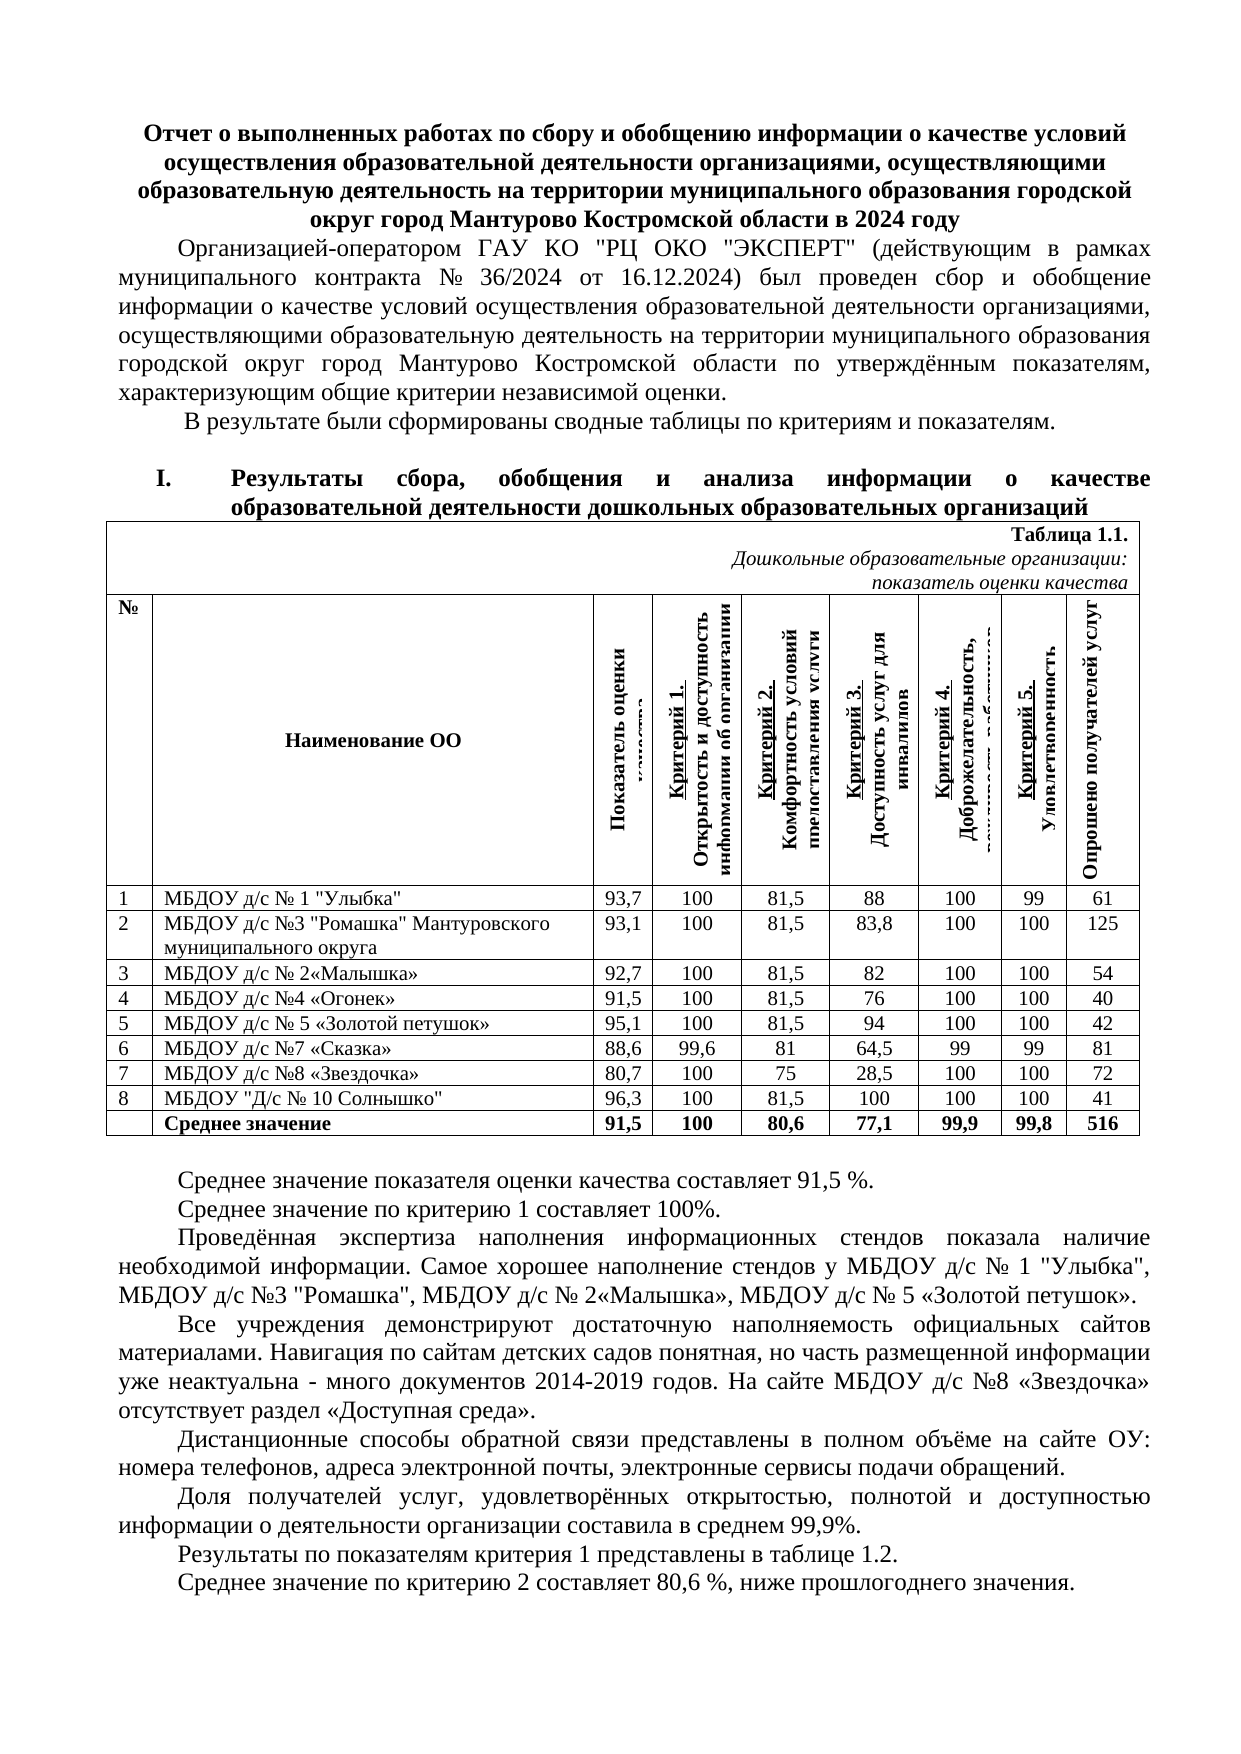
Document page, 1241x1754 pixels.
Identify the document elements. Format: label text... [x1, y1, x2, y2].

text Отчет о выполненных работах по сбору и обобщению информации о качестве условий осуществления образовательной деятельности организациями, осуществляющими образовательную деятельность на территории муниципального образования городской округ город Мантурово Костромской области в 2024 году [118, 118, 1152, 233]
text В результате были сформированы сводные таблицы по критериям и показателям. [118, 406, 1152, 435]
table_cell 94 [830, 1011, 918, 1035]
table_cell 82 [830, 960, 918, 984]
table_cell 81,5 [742, 1011, 829, 1035]
table_cell Опрошено получателей услуг [1067, 595, 1139, 885]
table_cell МБДОУ д/с №8 «Звездочка» [153, 1061, 593, 1085]
table_cell 81,5 [742, 986, 829, 1009]
table_cell 93,1 [594, 911, 652, 959]
table_cell МБДОУ д/с № 5 «Золотой петушок» [153, 1011, 593, 1035]
table_cell 100 [1002, 1061, 1066, 1085]
table_cell 99 [919, 1036, 1001, 1060]
table_cell Критерий 1. Открытость и доступность информации об организации [653, 595, 741, 885]
table_cell 92,7 [594, 960, 652, 984]
table_cell 5 [107, 1011, 152, 1035]
table_cell 96,3 [594, 1086, 652, 1110]
table_cell Наименование ОО [153, 595, 593, 885]
text Среднее значение по критерию 1 составляет 100%. [118, 1194, 1152, 1222]
table_cell 76 [830, 986, 918, 1009]
table_cell 100 [653, 911, 741, 959]
table_cell 99 [1002, 886, 1066, 910]
table_cell 40 [1067, 986, 1139, 1009]
table_cell 100 [1002, 1011, 1066, 1035]
table_cell 100 [1002, 986, 1066, 1009]
table_cell МБДОУ д/с №3 "Ромашка" Мантуровского муниципального округа [153, 911, 593, 959]
table_cell 81 [1067, 1036, 1139, 1060]
table_cell [107, 1111, 152, 1135]
table_cell 91,5 [594, 1111, 652, 1135]
table_cell МБДОУ "Д/с № 10 Солнышко" [153, 1086, 593, 1110]
text Доля получателей услуг, удовлетворённых открытостью, полнотой и доступностью информации о деятельности организации составила в среднем 99,9%. [118, 1481, 1152, 1539]
table_cell МБДОУ д/с №7 «Сказка» [153, 1036, 593, 1060]
table_cell 95,1 [594, 1011, 652, 1035]
table_cell 93,7 [594, 886, 652, 910]
table_cell 54 [1067, 960, 1139, 984]
table_cell 100 [1002, 911, 1066, 959]
text Среднее значение по критерию 2 составляет 80,6 %, ниже прошлогоднего значения. [118, 1567, 1152, 1596]
text Результаты по показателям критерия 1 представлены в таблице 1.2. [118, 1539, 1152, 1567]
table_cell 99 [1002, 1036, 1066, 1060]
table_cell 99,9 [919, 1111, 1001, 1135]
table_cell 8 [107, 1086, 152, 1110]
table_cell 100 [653, 960, 741, 984]
table_cell 80,6 [742, 1111, 829, 1135]
table_cell 100 [919, 1086, 1001, 1110]
table_cell Критерий 5. Удовлетворенность условиями оказания услуг [1002, 595, 1066, 885]
table_cell 100 [919, 886, 1001, 910]
list Результаты сбора, обобщения и анализа информации о качестве образовательной деятельности дошкольных образовательных организаций [156, 463, 1152, 521]
table_cell 100 [653, 986, 741, 1009]
table_cell 42 [1067, 1011, 1139, 1035]
table_cell 100 [653, 1011, 741, 1035]
table_cell 100 [653, 1086, 741, 1110]
table_cell Критерий 2. Комфортность условий предоставления услуги [742, 595, 829, 885]
table_cell 75 [742, 1061, 829, 1085]
table_cell Показатель оценки качества [594, 595, 652, 885]
table_cell 28,5 [830, 1061, 918, 1085]
table_cell 100 [919, 986, 1001, 1009]
table_cell МБДОУ д/с № 2«Малышка» [153, 960, 593, 984]
table_cell 81,5 [742, 1086, 829, 1110]
table_cell 7 [107, 1061, 152, 1085]
table_cell 81 [742, 1036, 829, 1060]
table_cell 6 [107, 1036, 152, 1060]
table_cell 91,5 [594, 986, 652, 1009]
table_cell 100 [919, 960, 1001, 984]
table_cell 41 [1067, 1086, 1139, 1110]
table_header Таблица 1.1. Дошкольные образовательные организации: показатель оценки качества [107, 522, 1139, 594]
text Организацией-оператором ГАУ КО "РЦ ОКО "ЭКСПЕРТ" (действующим в рамках муниципального контракта № 36/2024 от 16.12.2024) был проведен сбор и обобщение информации о качестве условий осуществления образовательной деятельности организациями, осуществляющими образовательную деятельность на территории муниципального образования городской округ город Мантурово Костромской области по утверждённым показателям, характеризующим общие критерии независимой оценки. [118, 233, 1152, 406]
table_cell 100 [653, 1111, 741, 1135]
table_cell 100 [830, 1086, 918, 1110]
table_cell 100 [919, 1011, 1001, 1035]
table_cell 81,5 [742, 960, 829, 984]
table_cell 100 [919, 1061, 1001, 1085]
table_cell 2 [107, 911, 152, 959]
text Все учреждения демонстрируют достаточную наполняемость официальных сайтов материалами. Навигация по сайтам детских садов понятная, но часть размещенной информации уже неактуальна - много документов 2014-2019 годов. На сайте МБДОУ д/с №8 «Звездочка» отсутствует раздел «Доступная среда». [118, 1309, 1152, 1424]
table_cell 516 [1067, 1111, 1139, 1135]
table_cell 81,5 [742, 911, 829, 959]
table_cell 83,8 [830, 911, 918, 959]
table_cell 100 [1002, 960, 1066, 984]
table_cell Критерий 3. Доступность услуг для инвалидов [830, 595, 918, 885]
table_cell 88 [830, 886, 918, 910]
table_cell 100 [653, 1061, 741, 1085]
table_cell МБДОУ д/с № 1 "Улыбка" [153, 886, 593, 910]
table_cell 3 [107, 960, 152, 984]
table_cell 100 [1002, 1086, 1066, 1110]
text Среднее значение показателя оценки качества составляет 91,5 %. [118, 1165, 1152, 1194]
table_cell 100 [919, 911, 1001, 959]
table_cell МБДОУ д/с №4 «Огонек» [153, 986, 593, 1009]
text Проведённая экспертиза наполнения информационных стендов показала наличие необходимой информации. Самое хорошее наполнение стендов у МБДОУ д/с № 1 "Улыбка", МБДОУ д/с №3 "Ромашка", МБДОУ д/с № 2«Малышка», МБДОУ д/с № 5 «Золотой петушок». [118, 1222, 1152, 1309]
table_cell 77,1 [830, 1111, 918, 1135]
table_cell 80,7 [594, 1061, 652, 1085]
table_cell Среднее значение [153, 1111, 593, 1135]
table_cell Критерий 4. Доброжелательность, вежливость работников организации [919, 595, 1001, 885]
table_cell 99,8 [1002, 1111, 1066, 1135]
table_cell 61 [1067, 886, 1139, 910]
text Дистанционные способы обратной связи представлены в полном объёме на сайте ОУ: номера телефонов, адреса электронной почты, электронные сервисы подачи обращений. [118, 1424, 1152, 1481]
table_cell 64,5 [830, 1036, 918, 1060]
table_cell 99,6 [653, 1036, 741, 1060]
table_cell № [107, 595, 152, 885]
table_cell 4 [107, 986, 152, 1009]
table_cell 72 [1067, 1061, 1139, 1085]
table_cell 88,6 [594, 1036, 652, 1060]
table_cell 100 [653, 886, 741, 910]
table_cell 1 [107, 886, 152, 910]
table_cell 81,5 [742, 886, 829, 910]
table_cell 125 [1067, 911, 1139, 959]
